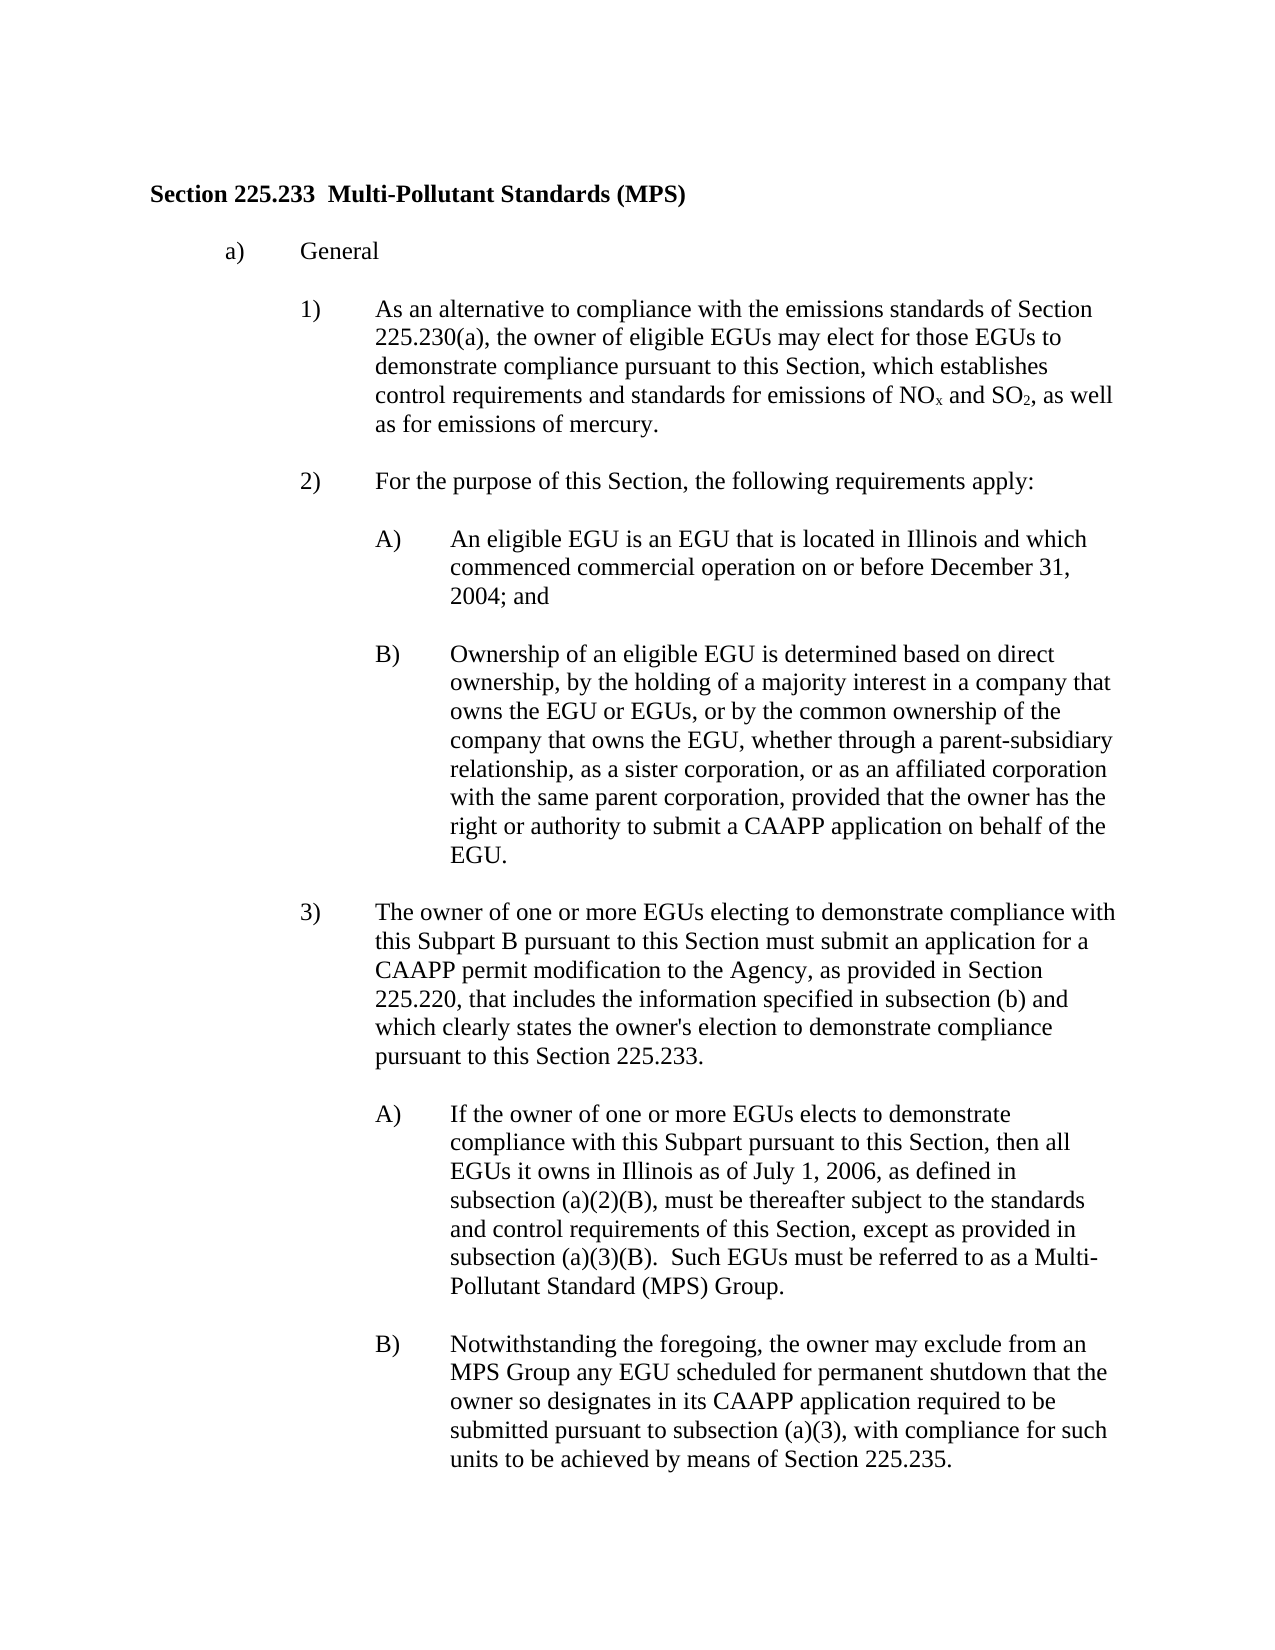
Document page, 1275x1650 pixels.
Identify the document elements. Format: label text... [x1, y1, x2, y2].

text Section 225.233 Multi-Pollutant Standards (MPS) [150, 179, 1125, 207]
text A) An eligible EGU is an EGU that is located in Illinois and which commenced commercial operation on or before December 31, 2004; and [375, 524, 1125, 610]
text B) Ownership of an eligible EGU is determined based on direct ownership, by the holding of a majority interest in a company that owns the EGU or EGUs, or by the common ownership of the company that owns the EGU, whether through a parent-subsidiary relationship, as a sister corporation, or as an affiliated corporation with the same parent corporation, provided that the owner has the right or authority to submit a CAAPP application on behalf of the EGU. [375, 639, 1125, 869]
text a) General [225, 236, 1125, 265]
text 3) The owner of one or more EGUs electing to demonstrate compliance with this Subpart B pursuant to this Section must submit an application for a CAAPP permit modification to the Agency, as provided in Section 225.220, that includes the information specified in subsection (b) and which clearly states the owner's election to demonstrate compliance pursuant to this Section 225.233. [300, 897, 1125, 1070]
text B) Notwithstanding the foregoing, the owner may exclude from an MPS Group any EGU scheduled for permanent shutdown that the owner so designates in its CAAPP application required to be submitted pursuant to subsection (a)(3), with compliance for such units to be achieved by means of Section 225.235. [375, 1329, 1125, 1472]
text 2) For the purpose of this Section, the following requirements apply: [300, 466, 1125, 495]
text A) If the owner of one or more EGUs elects to demonstrate compliance with this Subpart pursuant to this Section, then all EGUs it owns in Illinois as of July 1, 2006, as defined in subsection (a)(2)(B), must be thereafter subject to the standards and control requirements of this Section, except as provided in subsection (a)(3)(B). Such EGUs must be referred to as a Multi-Pollutant Standard (MPS) Group. [375, 1099, 1125, 1300]
text 1) As an alternative to compliance with the emissions standards of Section 225.230(a), the owner of eligible EGUs may elect for those EGUs to demonstrate compliance pursuant to this Section, which establishes control requirements and standards for emissions of NOx and SO2, as well as for emissions of mercury. [300, 294, 1125, 437]
